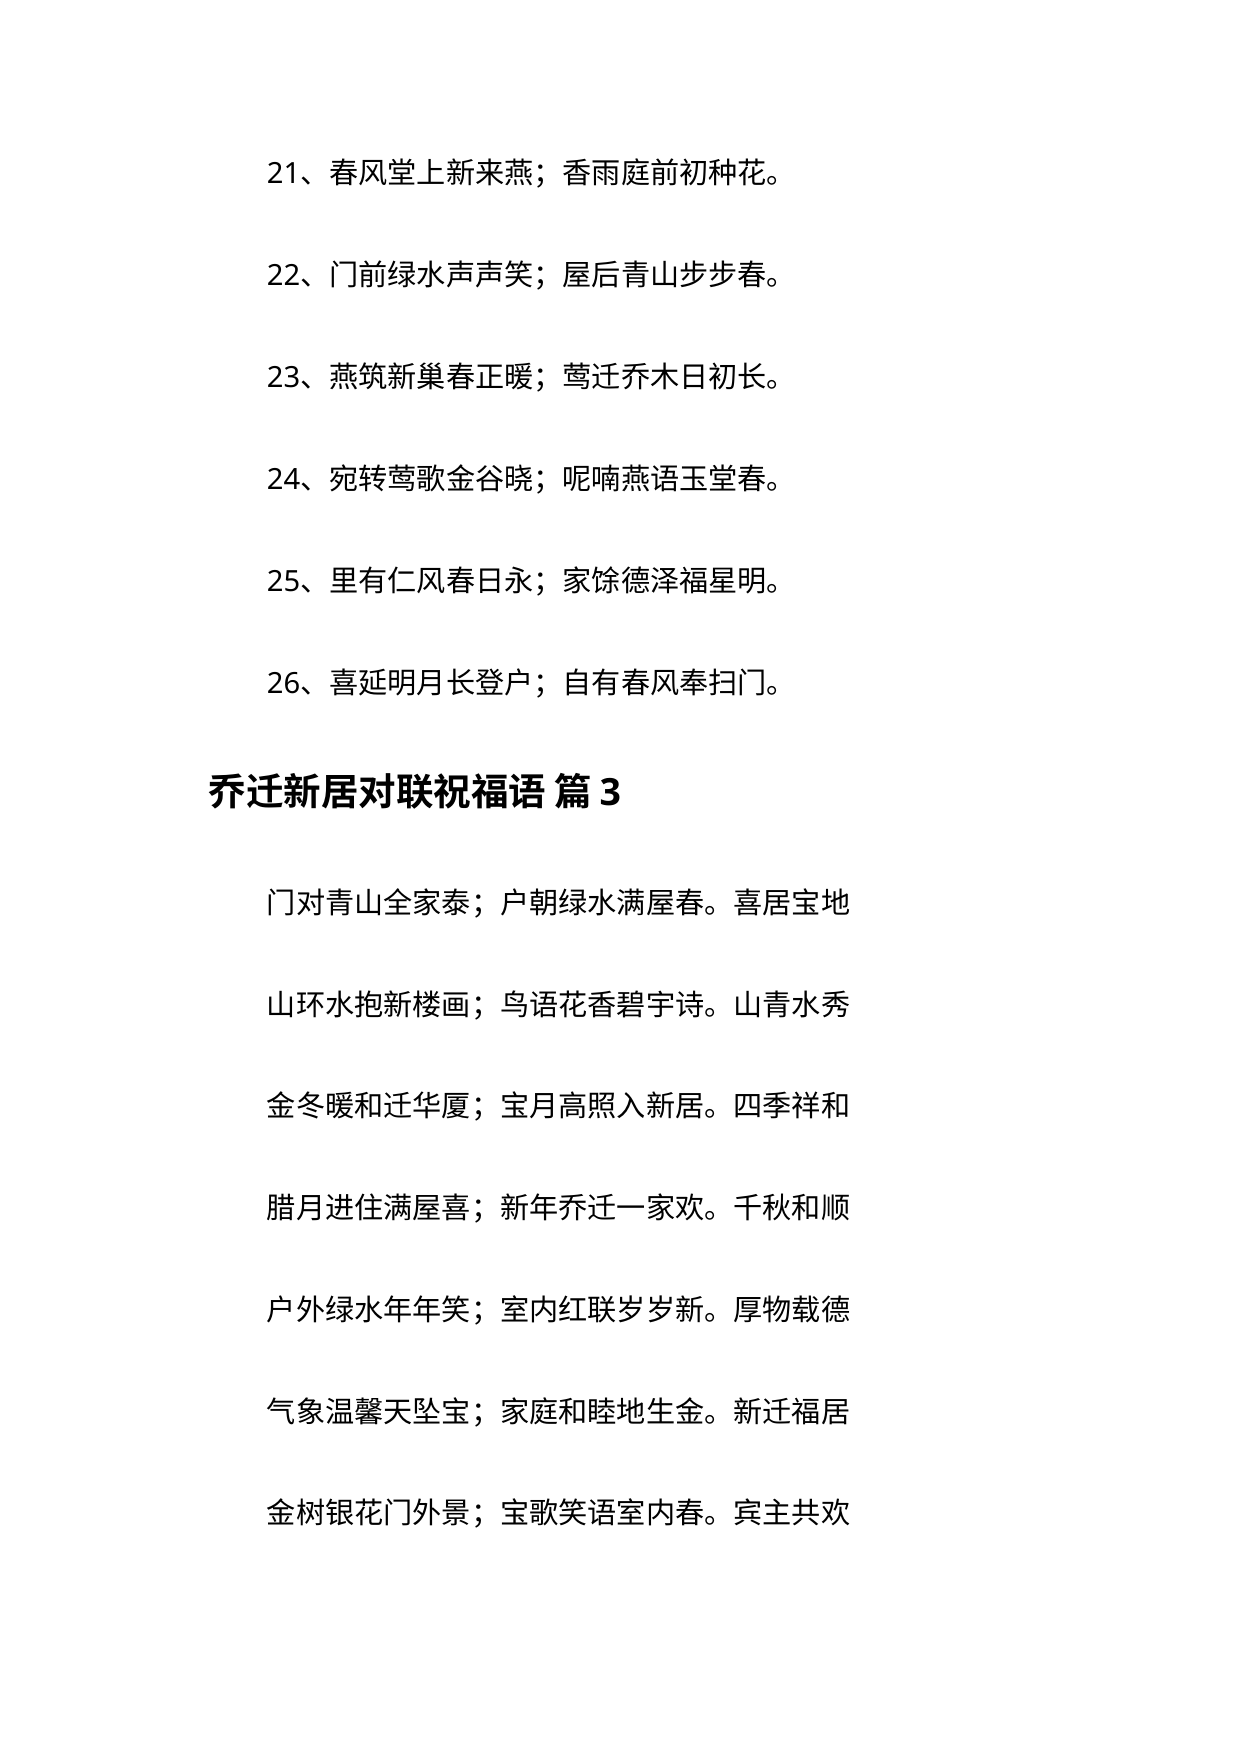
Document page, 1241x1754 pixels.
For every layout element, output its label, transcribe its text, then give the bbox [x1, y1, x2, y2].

text 23、燕筑新巢春正暖；莺迁乔木日初长。 [150, 354, 1090, 396]
text 24、宛转莺歌金谷晓；呢喃燕语玉堂春。 [150, 456, 1090, 498]
text 乔迁新居对联祝福语 篇3 [150, 762, 1090, 816]
text 26、喜延明月长登户；自有春风奉扫门。 [150, 660, 1090, 702]
text 户外绿水年年笑；室内红联岁岁新。厚物载德 [150, 1287, 1090, 1329]
text 金树银花门外景；宝歌笑语室内春。宾主共欢 [150, 1490, 1090, 1532]
text 金冬暖和迁华厦；宝月高照入新居。四季祥和 [150, 1083, 1090, 1125]
text 22、门前绿水声声笑；屋后青山步步春。 [150, 252, 1090, 294]
text 腊月进住满屋喜；新年乔迁一家欢。千秋和顺 [150, 1185, 1090, 1227]
text 山环水抱新楼画；鸟语花香碧宇诗。山青水秀 [150, 981, 1090, 1023]
text 气象温馨天坠宝；家庭和睦地生金。新迁福居 [150, 1388, 1090, 1431]
text 25、里有仁风春日永；家馀德泽福星明。 [150, 558, 1090, 600]
text 21、春风堂上新来燕；香雨庭前初种花。 [150, 150, 1090, 192]
text 门对青山全家泰；户朝绿水满屋春。喜居宝地 [150, 879, 1090, 922]
